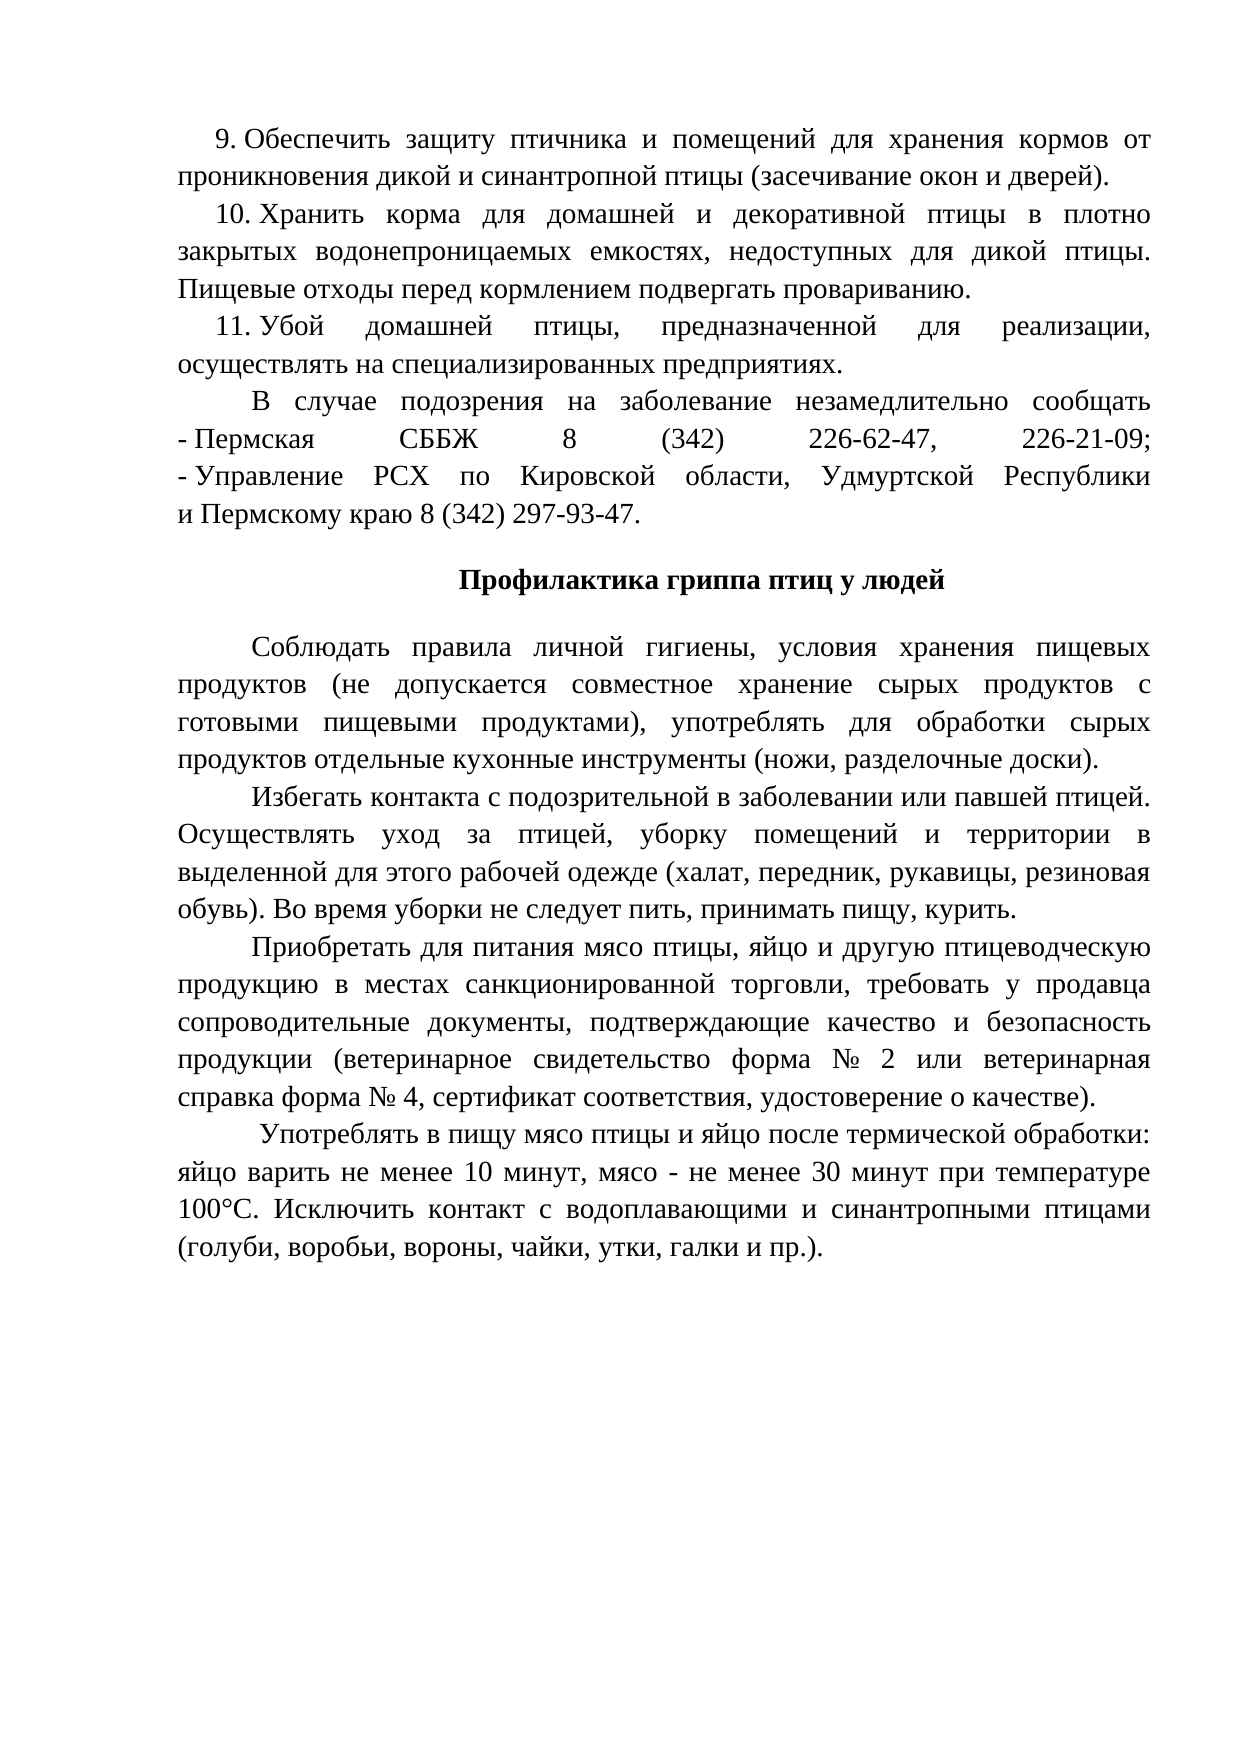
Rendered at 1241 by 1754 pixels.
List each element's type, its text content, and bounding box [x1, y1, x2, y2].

text 9. Обеспечить защиту птичника и помещений для хранения кормов от проникновения дикой и синантропной птицы (засечивание окон и дверей). [177, 118, 1152, 193]
text 10. Хранить корма для домашней и декоративной птицы в плотно закрытых водонепроницаемых емкостях, недоступных для дикой птицы. Пищевые отходы перед кормлением подвергать провариванию. [177, 193, 1152, 306]
text 11. Убой домашней птицы, предназначенной для реализации, осуществлять на специализированных предприятиях. [177, 306, 1152, 381]
text Профилактика гриппа птиц у людей [252, 560, 1152, 597]
text Приобретать для питания мясо птицы, яйцо и другую птицеводческую продукцию в местах санкционированной торговли, требовать у продавца сопроводительные документы, подтверждающие качество и безопасность продукции (ветеринарное свидетельство форма № 2 или ветеринарная справка форма № 4, сертификат соответствия, удостоверение о качестве). [177, 926, 1152, 1114]
text В случае подозрения на заболевание незамедлительно сообщать - Пермская СББЖ 8 (342) 226-62-47, 226-21-09; - Управление РСХ по Кировской области, Удмуртской Республики и Пермскому краю 8 (342) 297-93-47. [177, 381, 1152, 531]
text Избегать контакта с подозрительной в заболевании или павшей птицей. Осуществлять уход за птицей, уборку помещений и территории в выделенной для этого рабочей одежде (халат, передник, рукавицы, резиновая обувь). Во время уборки не следует пить, принимать пищу, курить. [177, 776, 1152, 926]
text Употреблять в пищу мясо птицы и яйцо после термической обработки: яйцо варить не менее 10 минут, мясо - не менее 30 минут при температуре 100°С. Исключить контакт с водоплавающими и синантропными птицами (голуби, воробьи, вороны, чайки, утки, галки и пр.). [177, 1114, 1152, 1264]
text Соблюдать правила личной гигиены, условия хранения пищевых продуктов (не допускается совместное хранение сырых продуктов с готовыми пищевыми продуктами), употреблять для обработки сырых продуктов отдельные кухонные инструменты (ножи, разделочные доски). [177, 626, 1152, 776]
